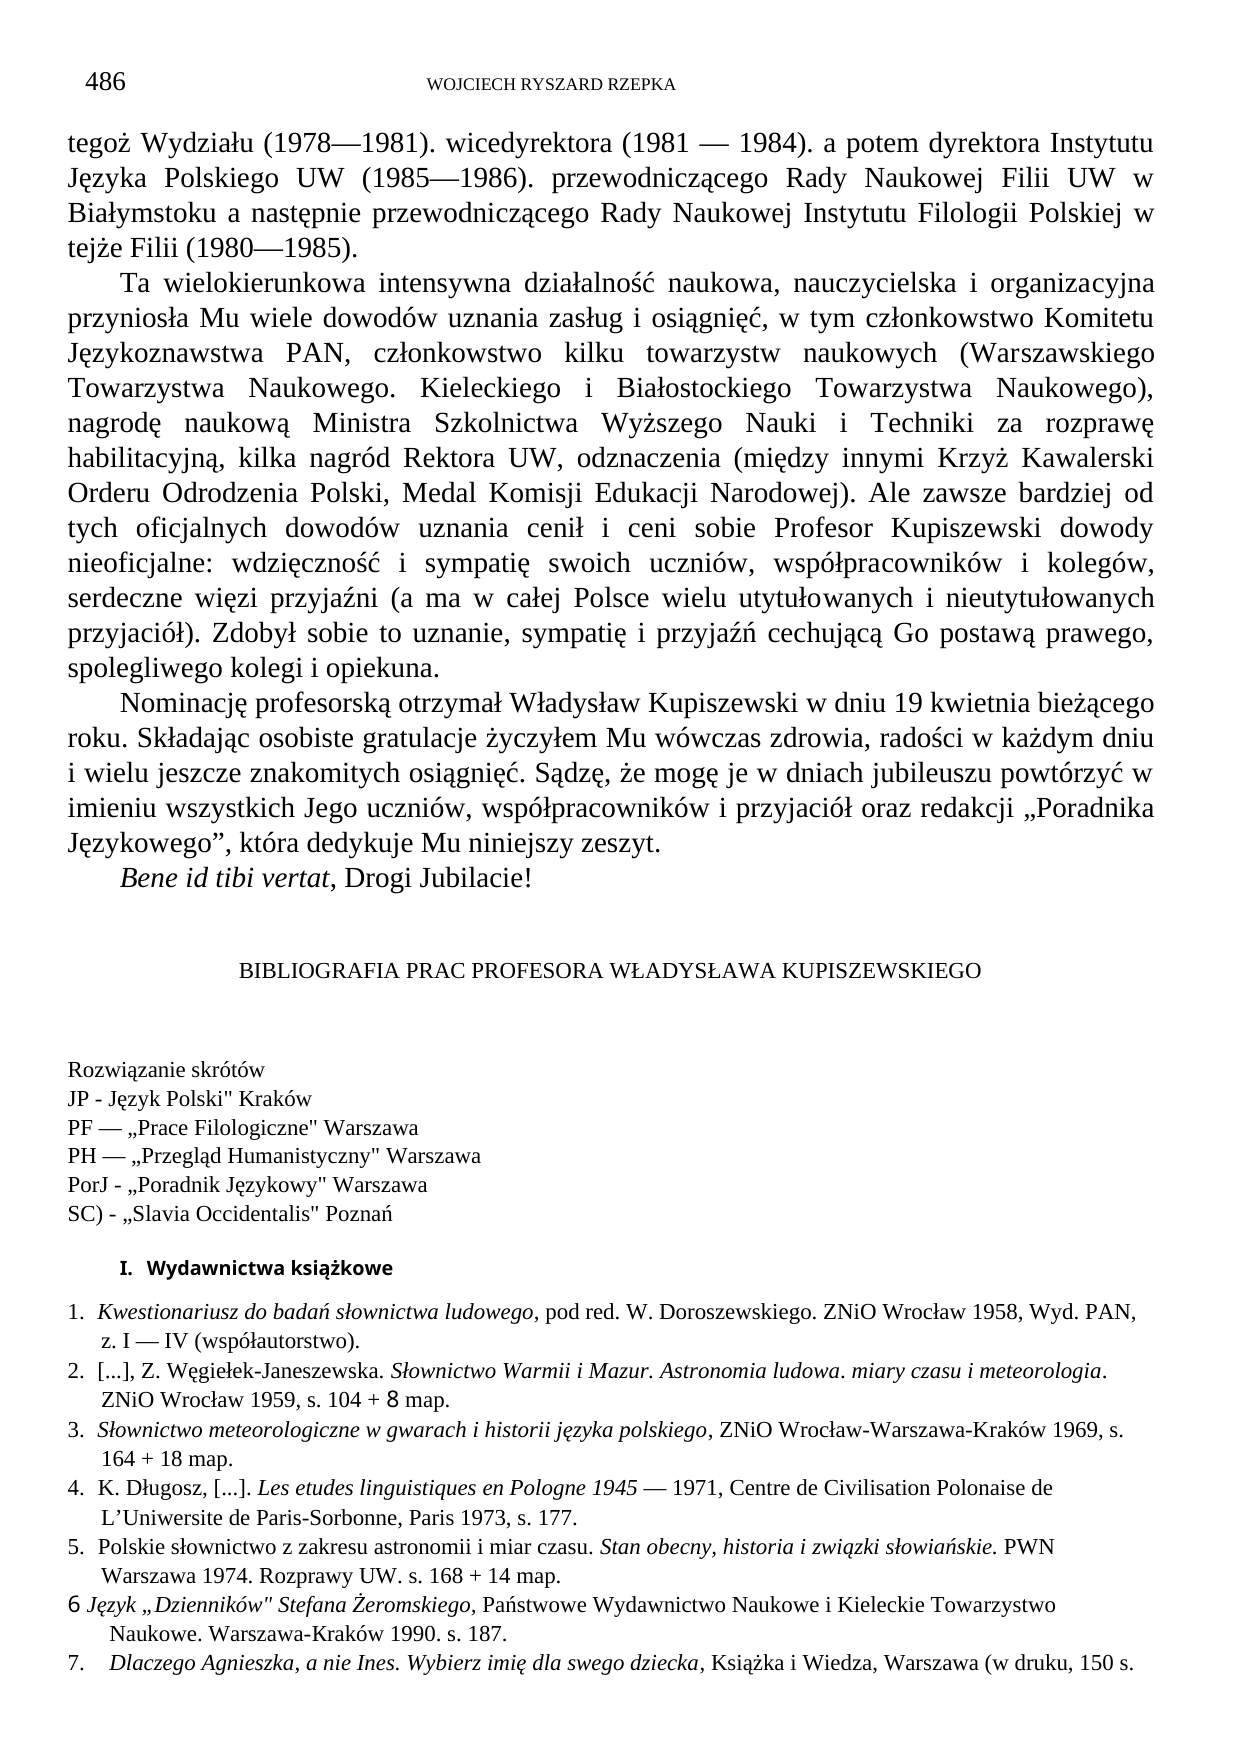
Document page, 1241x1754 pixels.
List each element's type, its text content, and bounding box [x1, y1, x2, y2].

text JP - Język Polski" Kraków [67, 1083, 1155, 1112]
text PF — „Prace Filologiczne" Warszawa [67, 1112, 1155, 1141]
text PorJ - „Poradnik Językowy" Warszawa [67, 1170, 1155, 1198]
text Rozwiązanie skrótów [67, 1055, 1155, 1083]
list Słownictwo meteorologiczne w gwarach i historii języka polskiego, ZNiO Wrocław-Warszawa-Kraków 1969, s. 164 + 18 map. [67, 1413, 1155, 1472]
list Kwestionariusz do badań słownictwa ludowego, pod red. W. Doroszewskiego. ZNiO Wrocław 1958, Wyd. PAN, z. I — IV (współautorstwo). [67, 1296, 1155, 1355]
text Bene id tibi vertat, Drogi Jubilacie! [67, 860, 1155, 895]
text PH — „Przegląd Humanistyczny" Warszawa [67, 1141, 1155, 1170]
text Nominację profesorską otrzymał Władysław Kupiszewski w dniu 19 kwietnia bieżącego roku. Składając osobiste gratulacje życzyłem Mu wówczas zdrowia, radości w każdym dniu i wielu jeszcze znakomitych osiągnięć. Sądzę, że mogę je w dniach jubileuszu powtórzyć w imieniu wszystkich Jego uczniów, współpracowników i przyjaciół oraz redakcji „Poradnika Językowego”, która dedykuje Mu niniejszy zeszyt. [67, 685, 1155, 860]
text 6 Język „Dzienników" Stefana Żeromskiego, Państwowe Wydawnictwo Naukowe i Kieleckie Towarzystwo Naukowe. Warszawa-Кraków 1990. s. 187. [67, 1590, 1155, 1647]
list [...], Z. Węgiełek-Janeszewska. Słownictwo Warmii i Mazur. Astronomia ludowa. miary czasu i meteorologia. ZNiO Wrocław 1959, s. 104 + 8 map. [67, 1355, 1155, 1413]
text BIBLIOGRAFIA PRAC PROFESORA WŁADYSŁAWA KUPISZEWSKIEGO [67, 961, 1153, 983]
text Ta wielokierunkowa intensywna działalność naukowa, nauczycielska i organizacyjna przyniosła Mu wiele dowodów uznania zasług i osiągnięć, w tym członkowstwo Komitetu Językoznawstwa PAN, członkowstwo kilku towarzystw naukowych (Warszawskiego Towarzystwa Naukowego. Kieleckiego i Białostockiego Towarzystwa Naukowego), nagrodę naukową Ministra Szkolnictwa Wyższego Nauki i Techniki za rozprawę habilitacyjną, kilka nagród Rektora UW, odznaczenia (między innymi Krzyż Kawalerski Orderu Odrodzenia Polski, Medal Komisji Edukacji Narodowej). Ale zawsze bardziej od tych oficjalnych dowodów uznania cenił i ceni sobie Profesor Kupiszewski dowody nieoficjalne: wdzięczność i sympatię swoich uczniów, współpracowników i kolegów, serdeczne więzi przyjaźni (a ma w całej Polsce wielu utytułowanych i nieutytułowanych przyjaciół). Zdobył sobie to uznanie, sympatię i przyjaźń cechującą Go postawą prawego, spolegliwego kolegi i opiekuna. [67, 265, 1155, 685]
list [67, 1647, 1155, 1676]
list K. Długosz, [...]. Les etudes linguistiques en Pologne 1945 — 1971, Centre de Civilisation Polonaise de L’Uniwersite de Paris-Sorbonne, Paris 1973, s. 177. [67, 1472, 1155, 1531]
list Wydawnictwa książkowe [67, 1259, 1155, 1279]
text SC) - „Slavia Occidentalis" Poznań [67, 1198, 1155, 1227]
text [67, 125, 1155, 265]
list Polskie słownictwo z zakresu astronomii i miar czasu. Stan obecny, historia i związki słowiańskie. PWN Warszawa 1974. Rozprawy UW. s. 168 + 14 map. [67, 1531, 1155, 1590]
